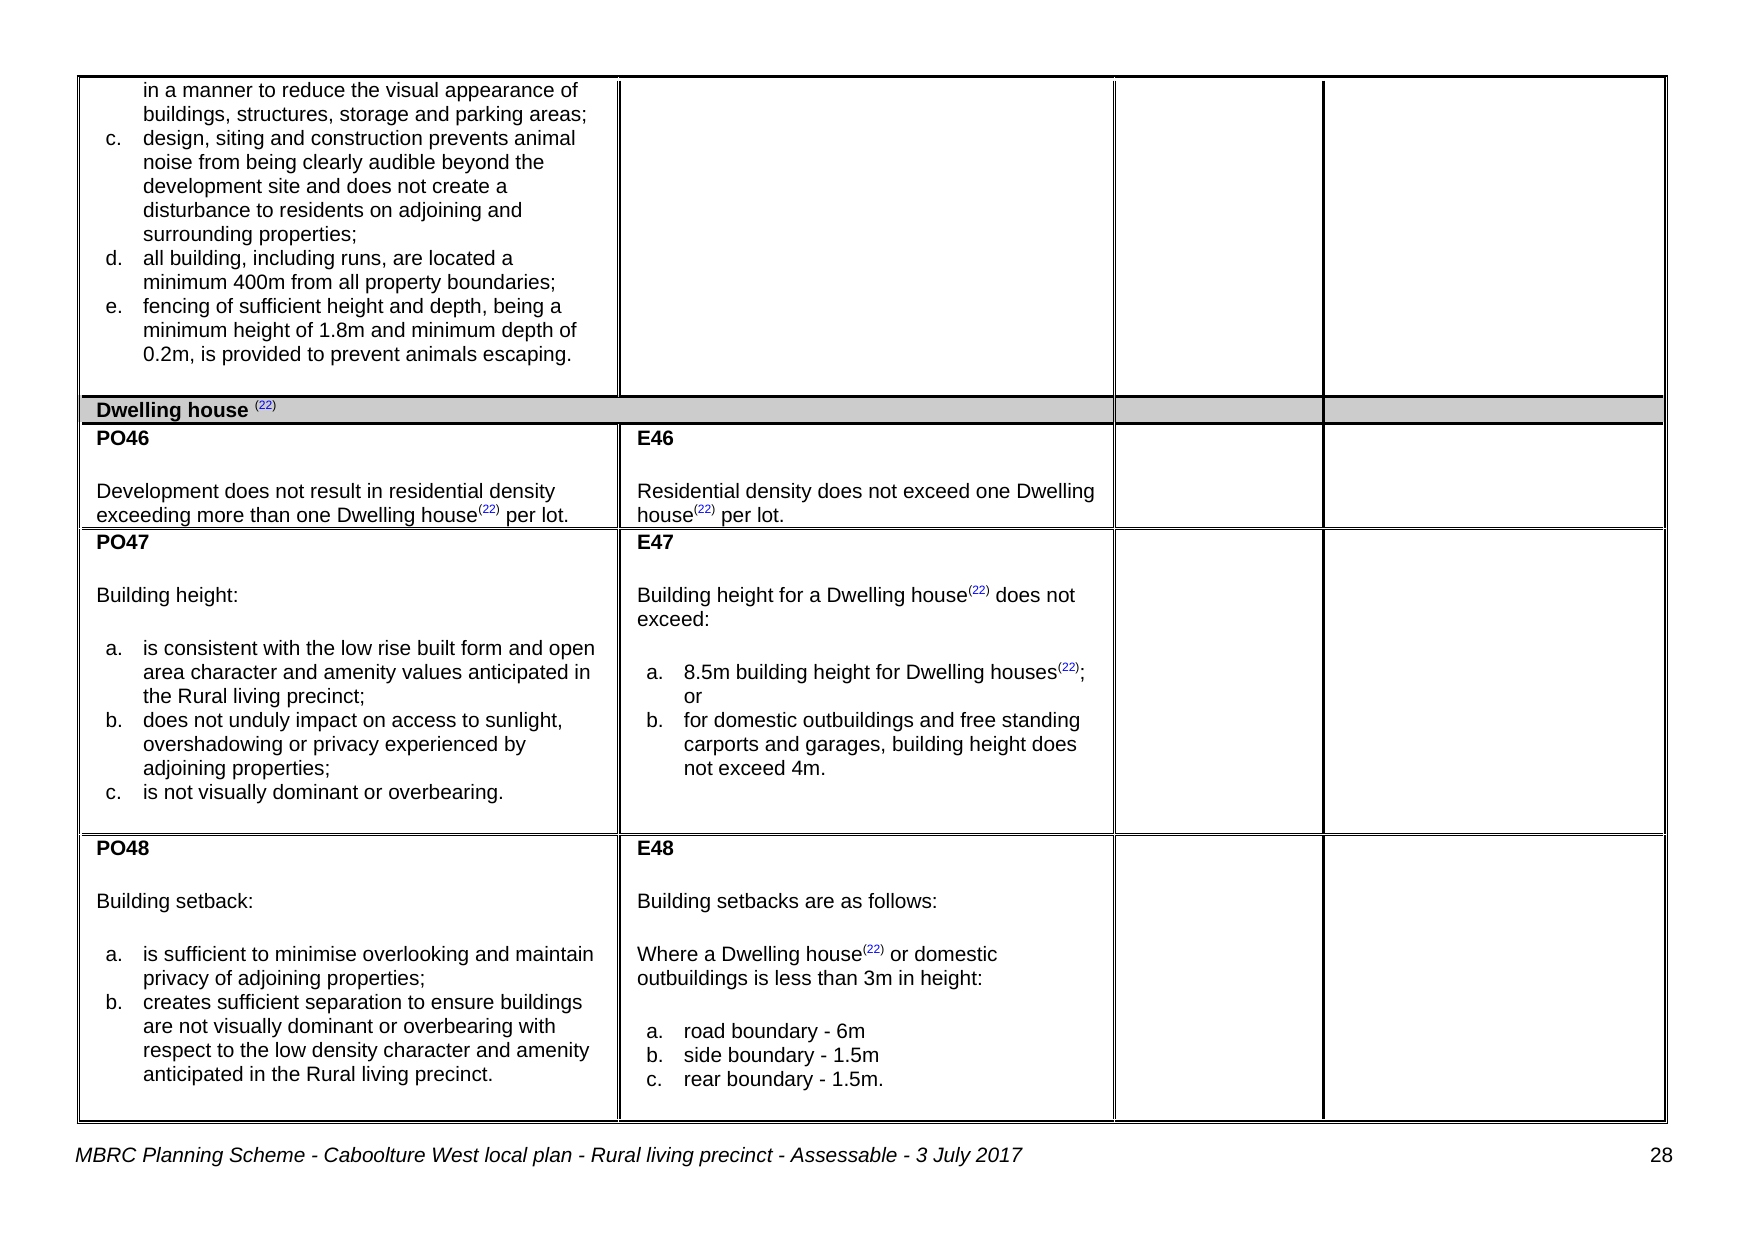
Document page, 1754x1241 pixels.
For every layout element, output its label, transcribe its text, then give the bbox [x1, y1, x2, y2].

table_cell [78, 833, 619, 1120]
table_cell PO47 Building height: is consistent with the low rise built form and open area character and amenity values anticipated in the Rural living precinct; does not unduly impact on access to sunlight, overshadowing or privacy experienced by adjoining properties; is not visually dominant or overbearing. [80, 526, 617, 833]
table_cell Dwelling house (22) [80, 395, 1113, 422]
table_cell [1325, 526, 1665, 833]
table_cell E47 Building height for a Dwelling house(22) does not exceed: 8.5m building height for Dwelling houses(22); or for domestic outbuildings and free standing carports and garages, building height does not exceed 4m. [621, 530, 1113, 833]
table_cell [1323, 78, 1664, 395]
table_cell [619, 836, 1115, 1120]
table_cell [619, 78, 1115, 395]
table_cell [1116, 398, 1322, 422]
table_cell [80, 77, 619, 395]
table_cell [1116, 425, 1322, 526]
table_cell [1116, 530, 1322, 833]
table_cell [1115, 836, 1323, 1120]
table_cell [1323, 833, 1666, 1120]
table_cell [1115, 78, 1323, 395]
table_cell [1325, 422, 1664, 526]
table_cell [1325, 395, 1664, 422]
table_cell E46 Residential density does not exceed one Dwelling house(22) per lot. [621, 425, 1113, 526]
table_cell PO46 Development does not result in residential density exceeding more than one Dwelling house(22) per lot. [80, 422, 617, 526]
